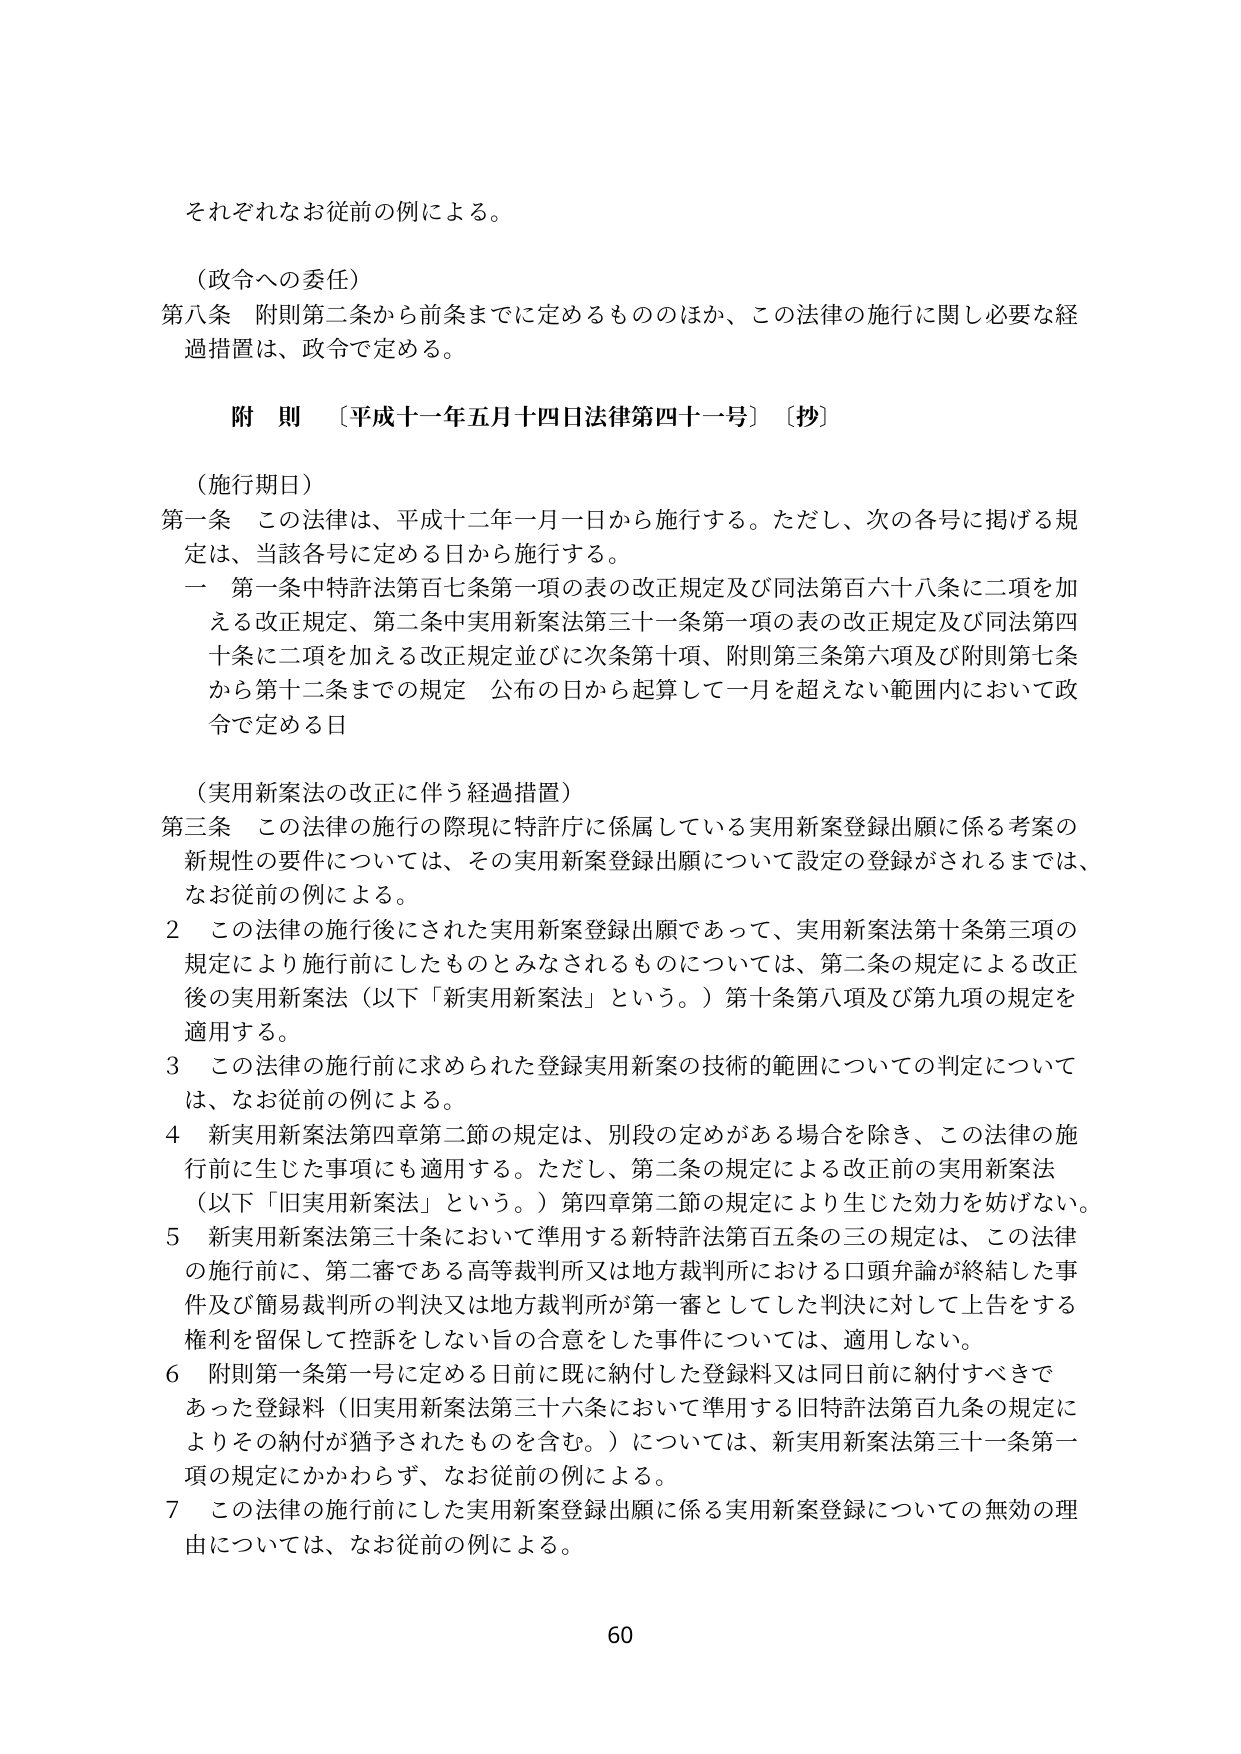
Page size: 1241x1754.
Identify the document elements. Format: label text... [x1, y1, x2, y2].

text （実用新案法の改正に伴う経過措置） [184, 774, 1079, 809]
text ４ 新実用新案法第四章第二節の規定は、別段の定めがある場合を除き、この法律の施行前に生じた事項にも適用する。ただし、第二条の規定による改正前の実用新案法（以下「旧実用新案法」という。）第四章第二節の規定により生じた効力を妨げない。 [161, 1116, 1079, 1219]
text （政令への委任） [184, 262, 1079, 296]
text ３ この法律の施行前に求められた登録実用新案の技術的範囲についての判定については、なお従前の例による。 [161, 1048, 1079, 1116]
text （施行期日） [184, 467, 1079, 501]
text ２ この法律の施行後にされた実用新案登録出願であって、実用新案法第十条第三項の規定により施行前にしたものとみなされるものについては、第二条の規定による改正後の実用新案法（以下「新実用新案法」という。）第十条第八項及び第九項の規定を適用する。 [161, 911, 1079, 1048]
text 一 第一条中特許法第百七条第一項の表の改正規定及び同法第百六十八条に二項を加える改正規定、第二条中実用新案法第三十一条第一項の表の改正規定及び同法第四十条に二項を加える改正規定並びに次条第十項、附則第三条第六項及び附則第七条から第十二条までの規定 公布の日から起算して一月を超えない範囲内において政令で定める日 [184, 569, 1079, 740]
text ６ 附則第一条第一号に定める日前に既に納付した登録料又は同日前に納付すべきであった登録料（旧実用新案法第三十六条において準用する旧特許法第百九条の規定によりその納付が猶予されたものを含む。）については、新実用新案法第三十一条第一項の規定にかかわらず、なお従前の例による。 [161, 1355, 1079, 1492]
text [161, 194, 1079, 228]
text ５ 新実用新案法第三十条において準用する新特許法第百五条の三の規定は、この法律の施行前に、第二審である高等裁判所又は地方裁判所における口頭弁論が終結した事件及び簡易裁判所の判決又は地方裁判所が第一審としてした判決に対して上告をする権利を留保して控訴をしない旨の合意をした事件については、適用しない。 [161, 1219, 1079, 1355]
text 第三条 この法律の施行の際現に特許庁に係属している実用新案登録出願に係る考案の新規性の要件については、その実用新案登録出願について設定の登録がされるまでは、なお従前の例による。 [161, 809, 1079, 911]
text 第八条 附則第二条から前条までに定めるもののほか、この法律の施行に関し必要な経過措置は、政令で定める。 [161, 296, 1079, 364]
text ７ この法律の施行前にした実用新案登録出願に係る実用新案登録についての無効の理由については、なお従前の例による。 [161, 1492, 1079, 1560]
text 第一条 この法律は、平成十二年一月一日から施行する。ただし、次の各号に掲げる規定は、当該各号に定める日から施行する。 [161, 501, 1079, 569]
text 附 則 〔平成十一年五月十四日法律第四十一号〕〔抄〕 [230, 399, 1079, 433]
